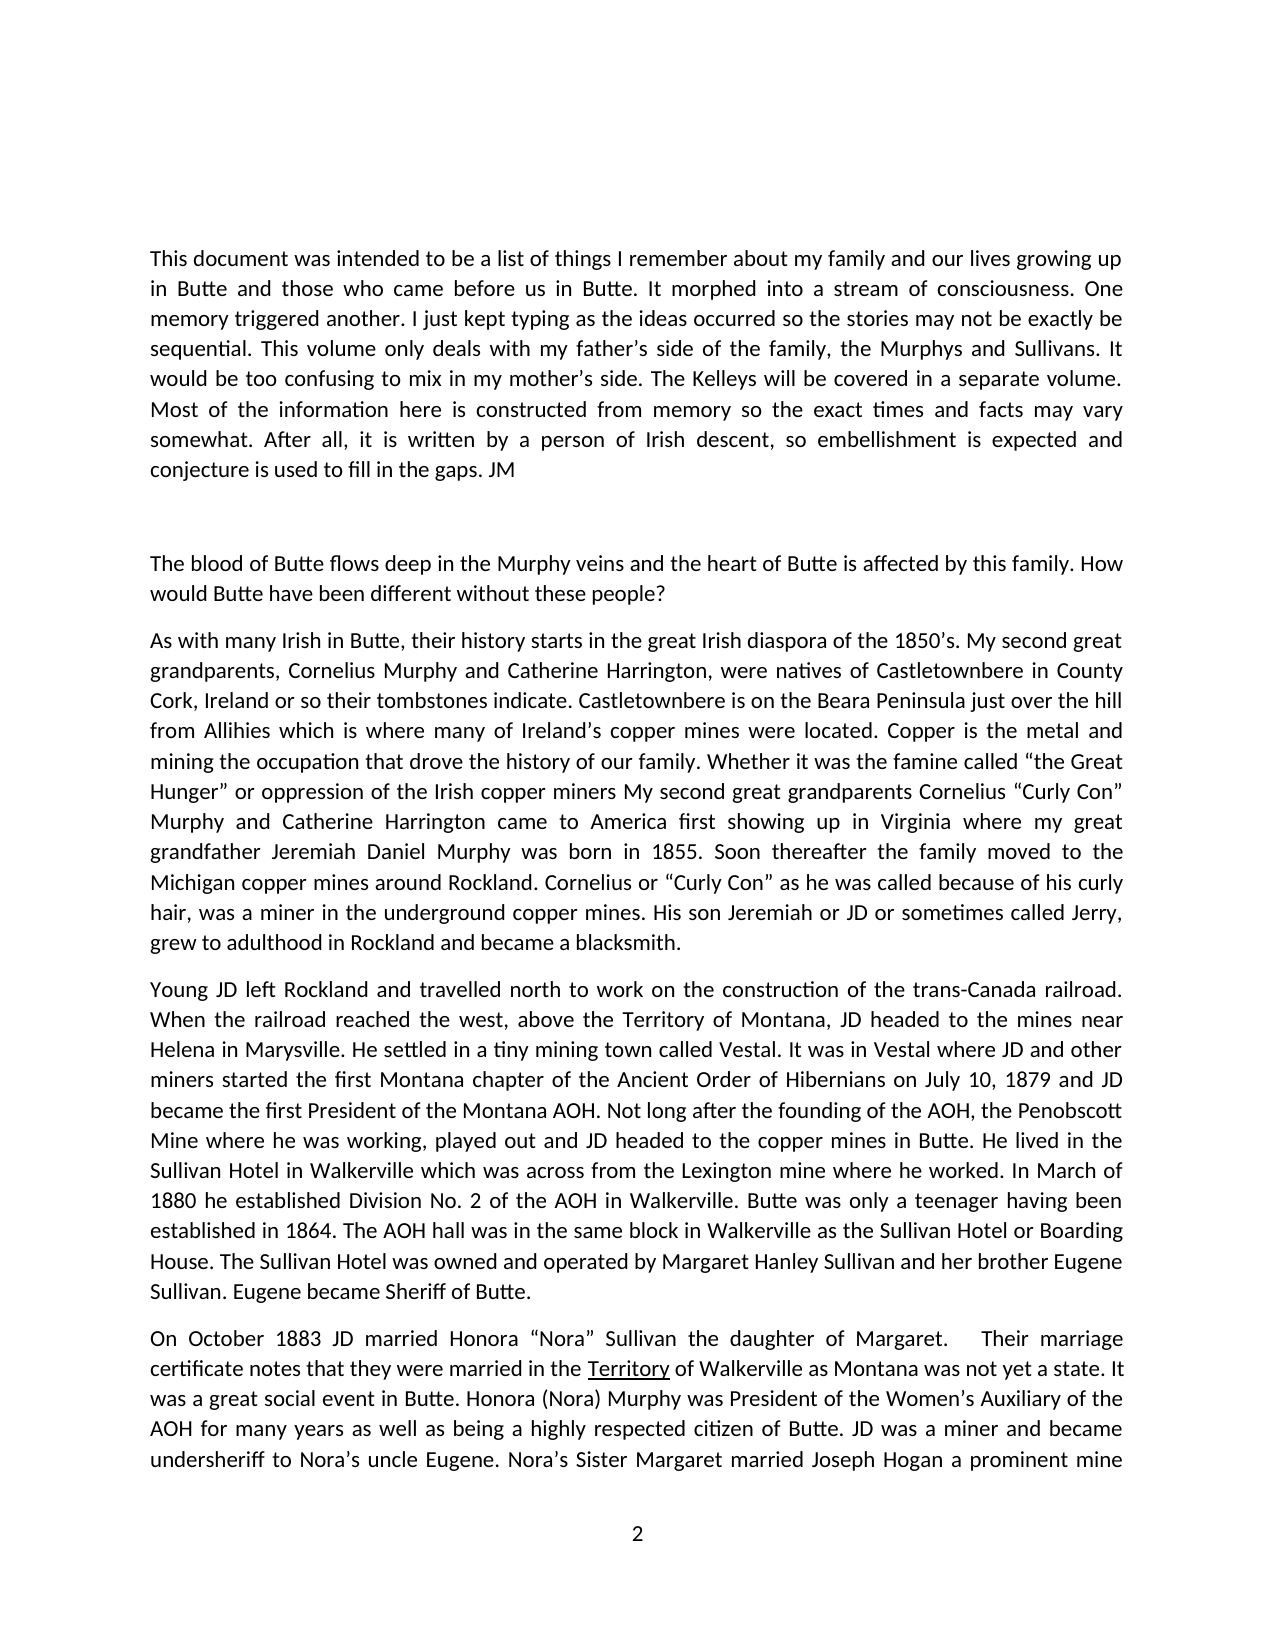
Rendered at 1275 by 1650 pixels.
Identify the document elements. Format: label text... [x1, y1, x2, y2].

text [150, 1324, 1125, 1473]
text The blood of Butte flows deep in the Murphy veins and the heart of Butte is affected by this family. How would Butte have been different without these people? [150, 549, 1125, 607]
text This document was intended to be a list of things I remember about my family and our lives growing up in Butte and those who came before us in Butte. It morphed into a stream of consciousness. One memory triggered another. I just kept typing as the ideas occurred so the stories may not be exactly be sequential. This volume only deals with my father’s side of the family, the Murphys and Sullivans. It would be too confusing to mix in my mother’s side. The Kelleys will be covered in a separate volume. Most of the information here is constructed from memory so the exact times and facts may vary somewhat. After all, it is written by a person of Irish descent, so embellishment is expected and conjecture is used to fill in the gaps. JM [150, 244, 1125, 483]
text Young JD left Rockland and travelled north to work on the construction of the trans-Canada railroad. When the railroad reached the west, above the Territory of Montana, JD headed to the mines near Helena in Marysville. He settled in a tiny mining town called Vestal. It was in Vestal where JD and other miners started the first Montana chapter of the Ancient Order of Hibernians on July 10, 1879 and JD became the first President of the Montana AOH. Not long after the founding of the AOH, the Penobscott Mine where he was working, played out and JD headed to the copper mines in Butte. He lived in the Sullivan Hotel in Walkerville which was across from the Lexington mine where he worked. In March of 1880 he established Division No. 2 of the AOH in Walkerville. Butte was only a teenager having been established in 1864. The AOH hall was in the same block in Walkerville as the Sullivan Hotel or Boarding House. The Sullivan Hotel was owned and operated by Margaret Hanley Sullivan and her brother Eugene Sullivan. Eugene became Sheriff of Butte. [150, 975, 1125, 1305]
text As with many Irish in Butte, their history starts in the great Irish diaspora of the 1850’s. My second great grandparents, Cornelius Murphy and Catherine Harrington, were natives of Castletownbere in County Cork, Ireland or so their tombstones indicate. Castletownbere is on the Beara Peninsula just over the hill from Allihies which is where many of Ireland’s copper mines were located. Copper is the metal and mining the occupation that drove the history of our family. Whether it was the famine called “the Great Hunger” or oppression of the Irish copper miners My second great grandparents Cornelius “Curly Con” Murphy and Catherine Harrington came to America first showing up in Virginia where my great grandfather Jeremiah Daniel Murphy was born in 1855. Soon thereafter the family moved to the Michigan copper mines around Rockland. Cornelius or “Curly Con” as he was called because of his curly hair, was a miner in the underground copper mines. His son Jeremiah or JD or sometimes called Jerry, grew to adulthood in Rockland and became a blacksmith. [150, 626, 1125, 956]
